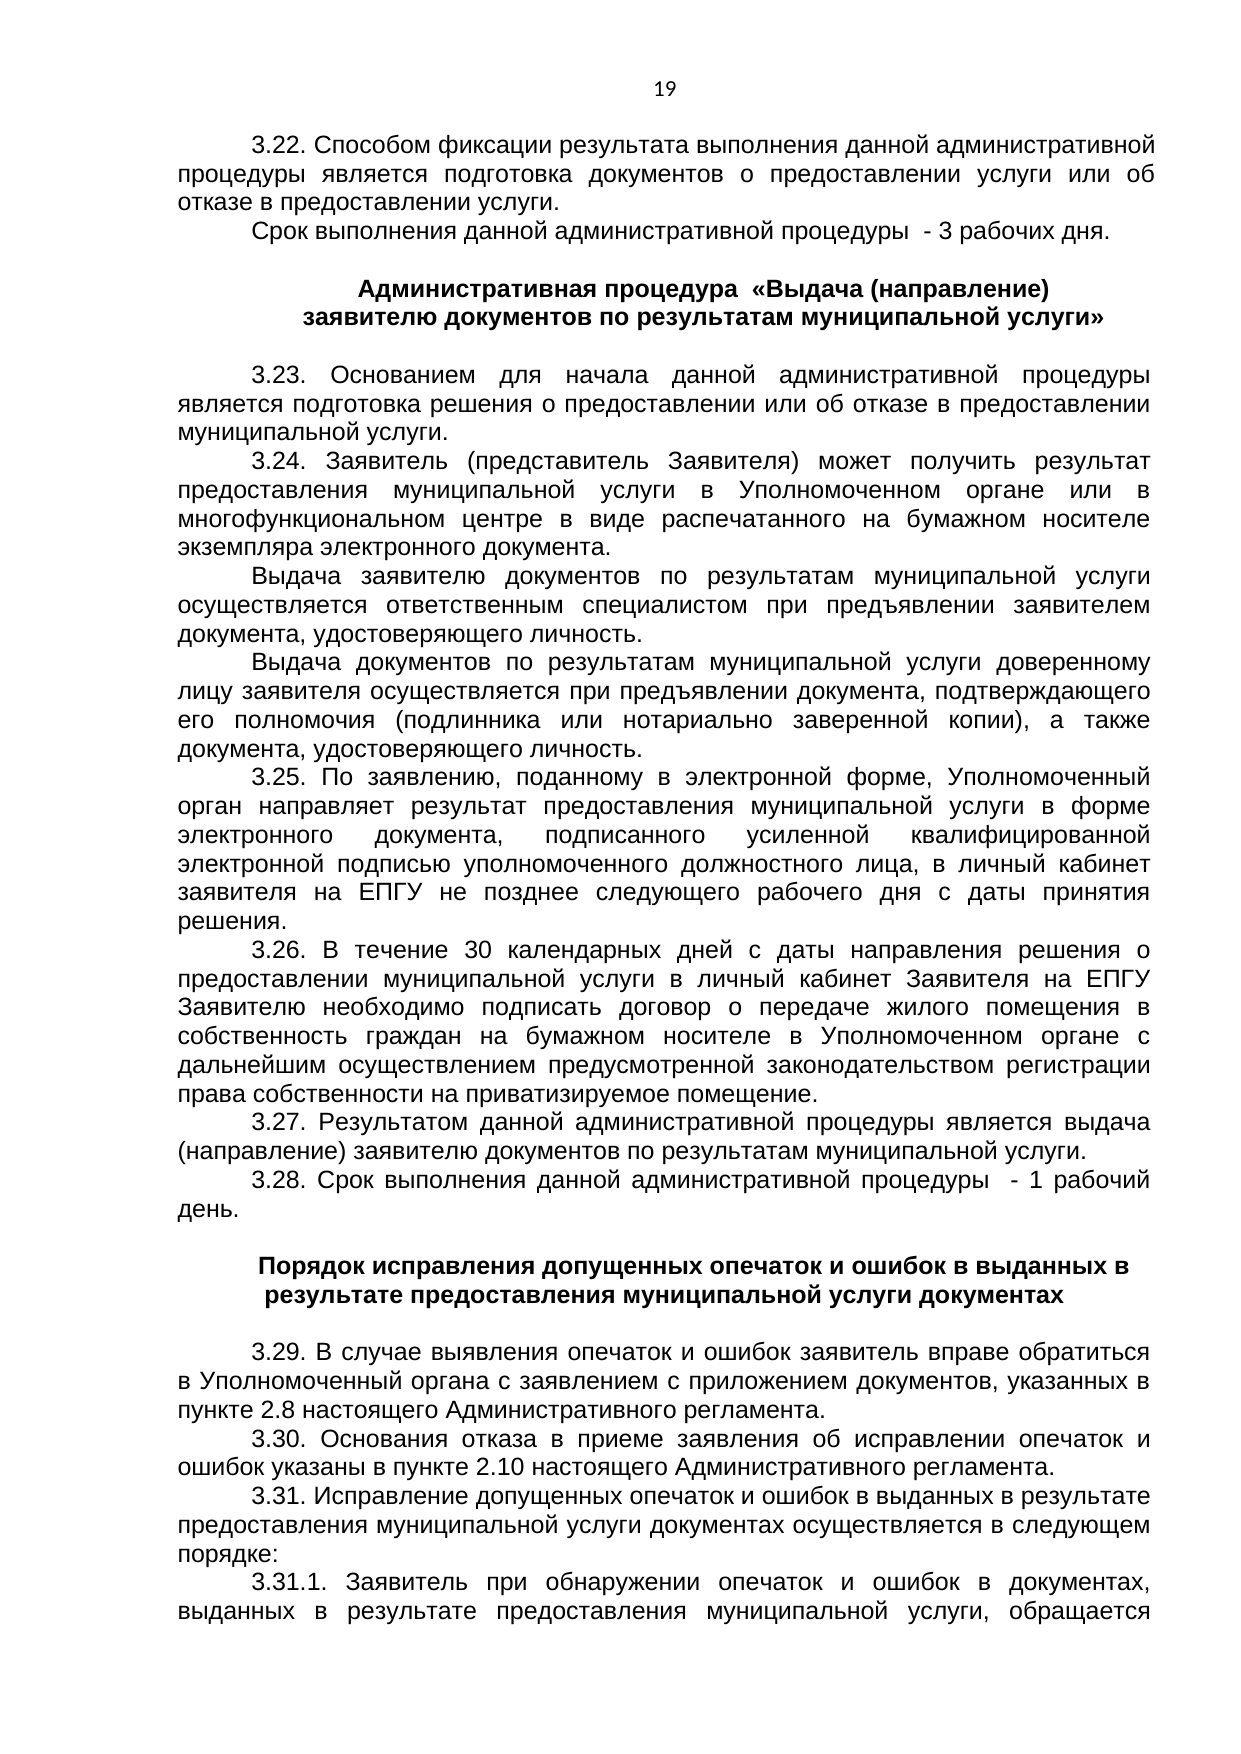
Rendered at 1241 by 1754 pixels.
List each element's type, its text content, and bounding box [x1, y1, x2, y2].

text 3.27. Результатом данной административной процедуры является выдача (направление) заявителю документов по результатам муниципальной услуги. [177, 1107, 1152, 1165]
text Выдача документов по результатам муниципальной услуги доверенному лицу заявителя осуществляется при предъявлении документа, подтверждающего его полномочия (подлинника или нотариально заверенной копии), а также документа, удостоверяющего личность. [177, 647, 1152, 762]
text 3.23. Основанием для начала данной административной процедуры является подготовка решения о предоставлении или об отказе в предоставлении муниципальной услуги. [177, 360, 1152, 446]
text Выдача заявителю документов по результатам муниципальной услуги осуществляется ответственным специалистом при предъявлении заявителем документа, удостоверяющего личность. [177, 561, 1152, 647]
text 3.28. Срок выполнения данной административной процедуры - 1 рабочий день. [177, 1165, 1152, 1222]
text Срок выполнения данной административной процедуры - 3 рабочих дня. [177, 216, 1156, 245]
text 3.30. Основания отказа в приеме заявления об исправлении опечаток и ошибок указаны в пункте 2.10 настоящего Административного регламента. [177, 1424, 1152, 1481]
text заявителю документов по результатам муниципальной услуги» [177, 302, 1156, 331]
text Административная процедура «Выдача (направление) [177, 274, 1156, 302]
text 3.26. В течение 30 календарных дней с даты направления решения о предоставлении муниципальной услуги в личный кабинет Заявителя на ЕПГУ Заявителю необходимо подписать договор о передаче жилого помещения в собственность граждан на бумажном носителе в Уполномоченном органе с дальнейшим осуществлением предусмотренной законодательством регистрации права собственности на приватизируемое помещение. [177, 935, 1152, 1107]
text 3.31. Исправление допущенных опечаток и ошибок в выданных в результате предоставления муниципальной услуги документах осуществляется в следующем порядке: [177, 1481, 1152, 1567]
text 3.22. Способом фиксации результата выполнения данной административной процедуры является подготовка документов о предоставлении услуги или об отказе в предоставлении услуги. [177, 130, 1156, 216]
text Порядок исправления допущенных опечаток и ошибок в выданных в результате предоставления муниципальной услуги документах [177, 1251, 1152, 1309]
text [177, 1567, 1152, 1625]
text 3.29. В случае выявления опечаток и ошибок заявитель вправе обратиться в Уполномоченный органа с заявлением с приложением документов, указанных в пункте 2.8 настоящего Административного регламента. [177, 1337, 1152, 1424]
text 3.25. По заявлению, поданному в электронной форме, Уполномоченный орган направляет результат предоставления муниципальной услуги в форме электронного документа, подписанного усиленной квалифицированной электронной подписью уполномоченного должностного лица, в личный кабинет заявителя на ЕПГУ не позднее следующего рабочего дня с даты принятия решения. [177, 762, 1152, 935]
text 3.24. Заявитель (представитель Заявителя) может получить результат предоставления муниципальной услуги в Уполномоченном органе или в многофункциональном центре в виде распечатанного на бумажном носителе экземпляра электронного документа. [177, 446, 1152, 561]
